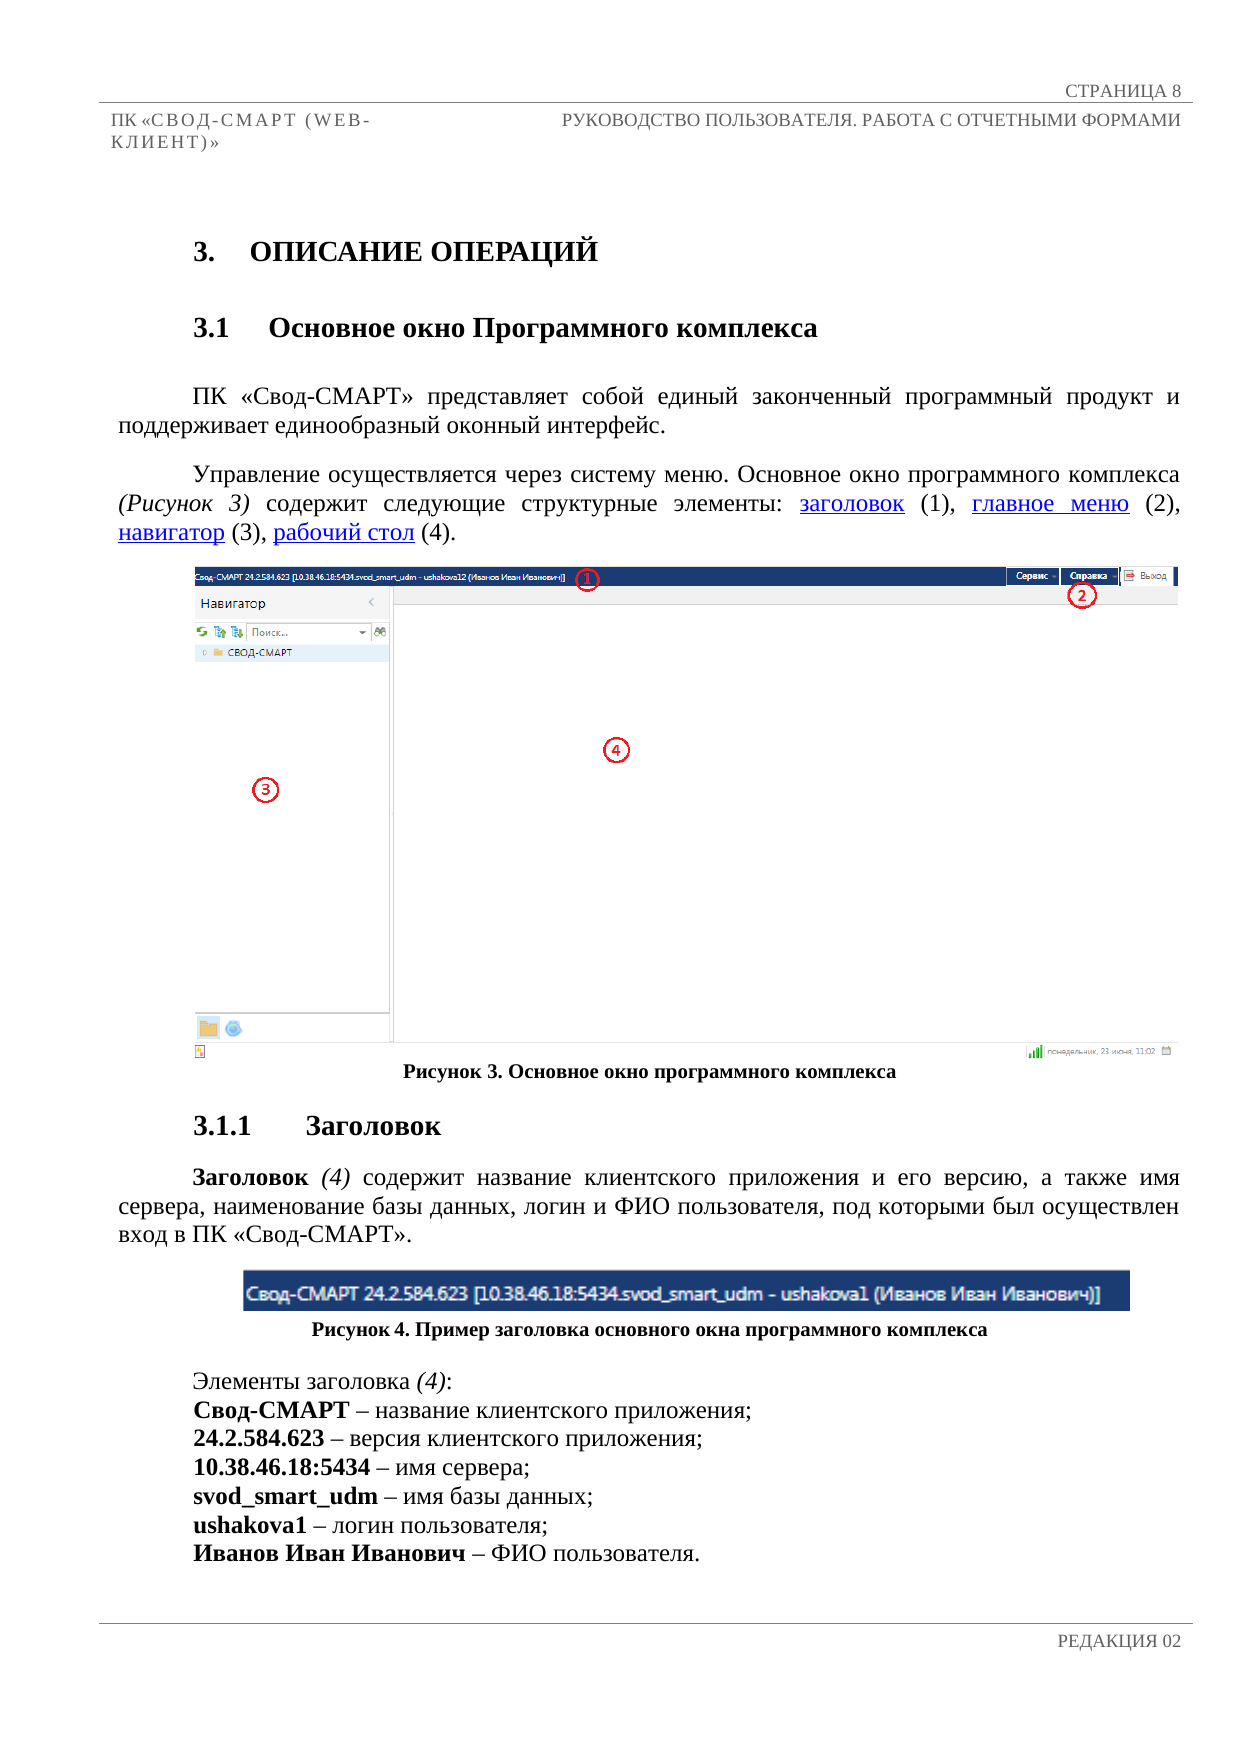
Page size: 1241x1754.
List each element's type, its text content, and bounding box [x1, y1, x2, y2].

list Основное окно Программного комплекса [193, 310, 1181, 343]
text 24.2.584.623 – версия клиентского приложения; [193, 1423, 1181, 1452]
text Свод-СМАРТ – название клиентского приложения; [193, 1395, 1181, 1423]
list Описание операций [193, 234, 1181, 268]
text svod_smart_udm – имя базы данных; [193, 1481, 1181, 1510]
picture [195, 566, 1178, 1059]
text Иванов Иван Иванович – ФИО пользователя. [193, 1538, 1181, 1567]
text Управление осуществляется через систему меню. Основное окно программного комплекса (Рисунок 3) содержит следующие структурные элементы: заголовок (1), главное меню (2), навигатор (3), рабочий стол (4). [118, 459, 1181, 546]
list Заголовок [193, 1108, 1181, 1141]
text Заголовок (Рисунок 4) содержит название клиентского приложения и его версию, а также имя сервера, наименование базы данных, логин и ФИО пользователя, под которыми был осуществлен вход в ПК «Свод-СМАРТ». [118, 1162, 1181, 1248]
text Рисунок 3. Основное окно программного комплекса [118, 1059, 1181, 1083]
picture [243, 1269, 1130, 1311]
list 4. Пример заголовка основного окна программного комплекса [118, 1317, 1181, 1341]
text 10.38.46.18:5434 – имя сервера; [193, 1452, 1181, 1481]
text ПК «Свод-СМАРТ» представляет собой единый законченный программный продукт и поддерживает единообразный оконный интерфейс. [118, 381, 1181, 438]
text ushakova1 – логин пользователя; [193, 1510, 1181, 1538]
text Элементы заголовка (Рисунок 4): [118, 1366, 1181, 1395]
